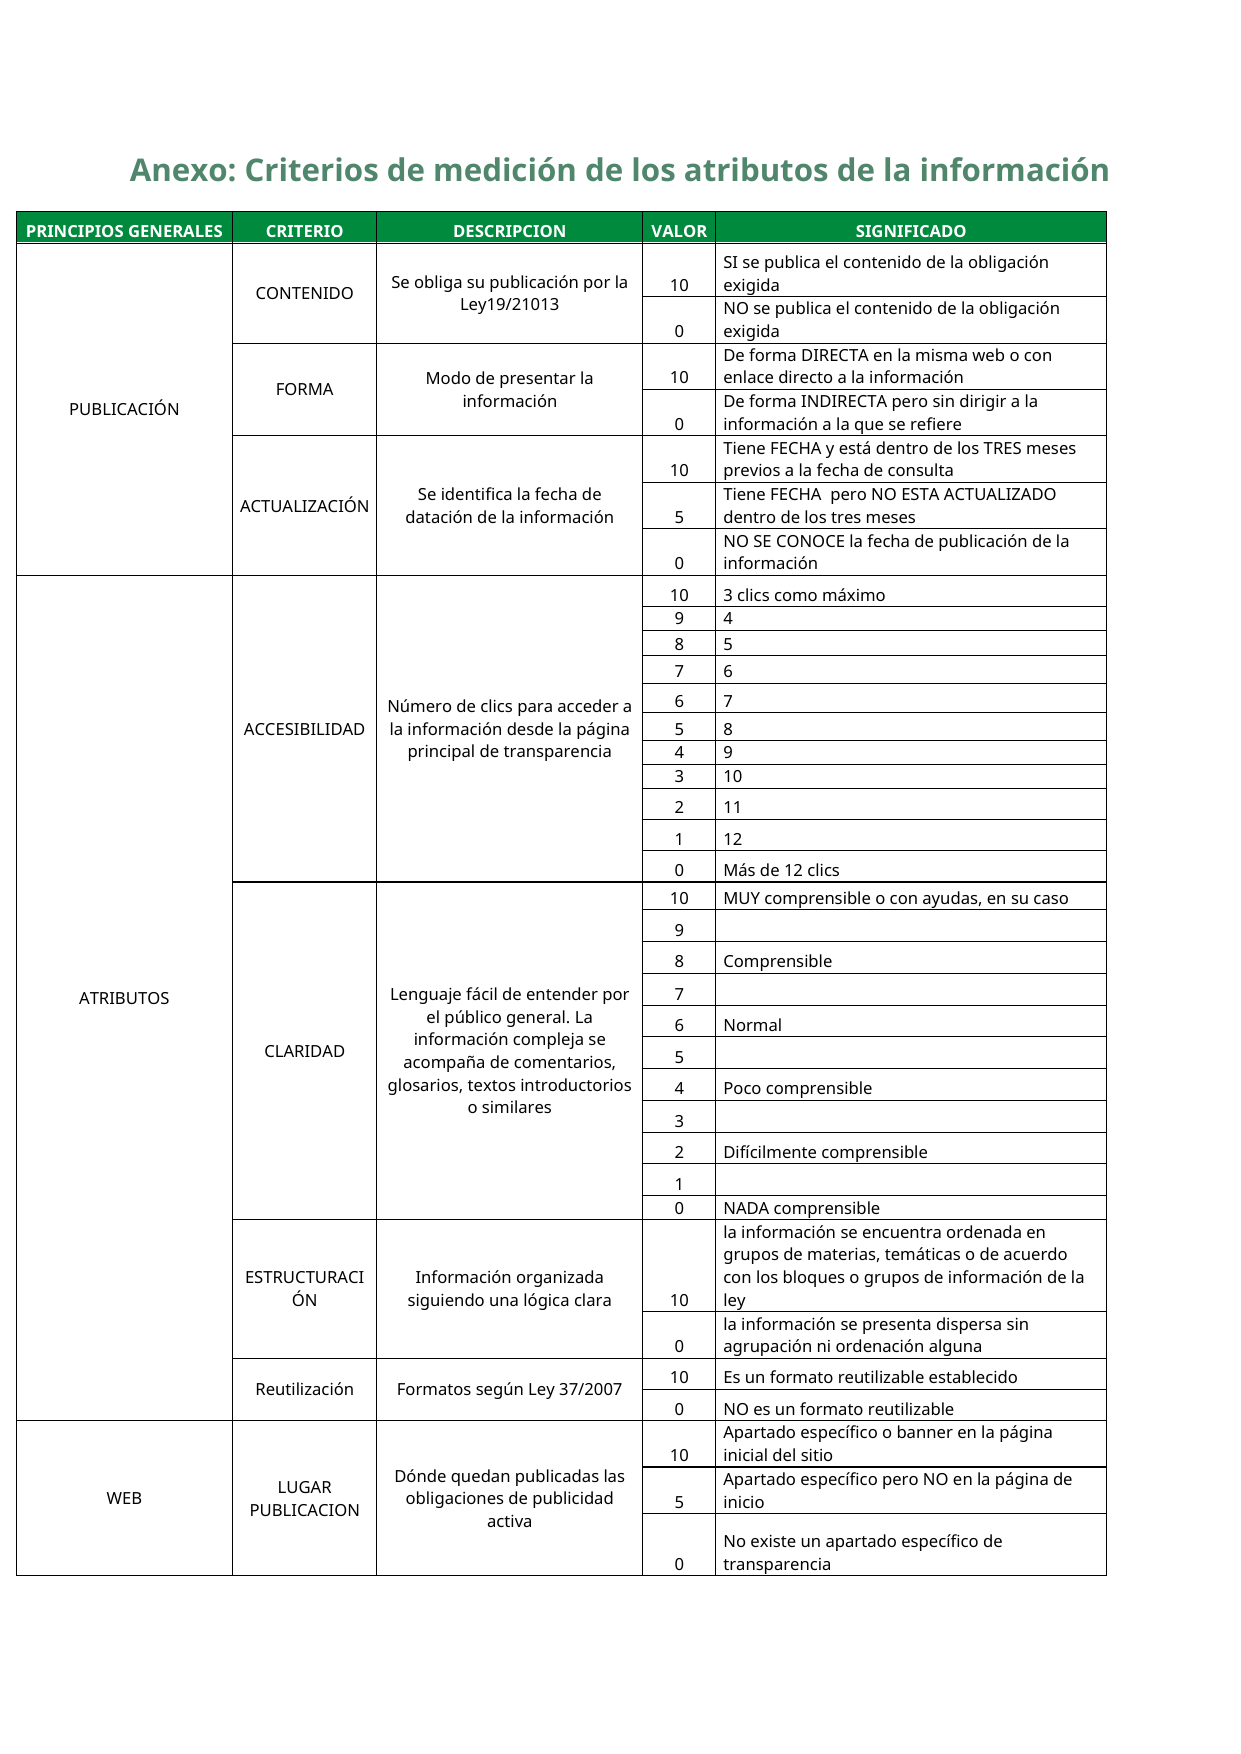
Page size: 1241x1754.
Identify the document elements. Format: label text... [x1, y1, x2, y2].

table_cell 10 [643, 436, 715, 482]
table_cell ESTRUCTURACIÓN [233, 1220, 376, 1357]
table_cell PUBLICACIÓN [17, 244, 232, 575]
table_cell [716, 1037, 1106, 1068]
table_cell SI se publica el contenido de la obligación exigida [716, 244, 1106, 296]
table_cell 0 [643, 1514, 715, 1575]
table_cell 5 [643, 483, 715, 528]
table_cell Lenguaje fácil de entender por el público general. La información compleja se acompaña de comentarios, glosarios, textos introductorios o similares [377, 883, 642, 1219]
table_cell No existe un apartado específico de transparencia [716, 1514, 1106, 1575]
table_cell NADA comprensible [716, 1196, 1106, 1219]
table_cell Dónde quedan publicadas las obligaciones de publicidad activa [377, 1421, 642, 1575]
table_cell [716, 1164, 1106, 1195]
table_cell ACTUALIZACIÓN [233, 436, 376, 575]
table_cell 0 [643, 1196, 715, 1219]
table_cell 10 [643, 1359, 715, 1389]
table_cell 9 [716, 741, 1106, 764]
table_cell Comprensible [716, 942, 1106, 972]
table_cell NO se publica el contenido de la obligación exigida [716, 297, 1106, 342]
table_cell 3 clics como máximo [716, 576, 1106, 606]
table_cell 0 [643, 1390, 715, 1420]
table_cell Número de clics para acceder a la información desde la página principal de transparencia [377, 576, 642, 881]
table_cell 4 [643, 741, 715, 764]
table_cell ACCESIBILIDAD [233, 576, 376, 881]
table_cell 9 [643, 910, 715, 941]
table_header CRITERIO [233, 212, 376, 242]
table_cell CONTENIDO [233, 244, 376, 342]
table_cell 10 [643, 883, 715, 909]
table_cell 1 [643, 1164, 715, 1195]
table_cell Es un formato reutilizable establecido [716, 1359, 1106, 1389]
table_cell Más de 12 clics [716, 851, 1106, 881]
table_header VALOR [643, 212, 715, 242]
table_cell 0 [643, 851, 715, 881]
table_cell la información se encuentra ordenada en grupos de materias, temáticas o de acuerdo con los bloques o grupos de información de la ley [716, 1220, 1106, 1311]
table_cell 6 [643, 1006, 715, 1036]
table_cell 0 [643, 390, 715, 435]
table_cell De forma DIRECTA en la misma web o con enlace directo a la información [716, 344, 1106, 389]
table_cell Poco comprensible [716, 1069, 1106, 1099]
table_cell 3 [643, 765, 715, 788]
table_cell Apartado específico o banner en la página inicial del sitio [716, 1421, 1106, 1466]
table_cell NO SE CONOCE la fecha de publicación de la información [716, 529, 1106, 575]
table_cell 10 [643, 1220, 715, 1311]
table_cell FORMA [233, 344, 376, 435]
table_cell 0 [643, 297, 715, 342]
table_cell 8 [643, 631, 715, 655]
table_cell De forma INDIRECTA pero sin dirigir a la información a la que se refiere [716, 390, 1106, 435]
table_cell la información se presenta dispersa sin agrupación ni ordenación alguna [716, 1312, 1106, 1357]
table_cell Información organizada siguiendo una lógica clara [377, 1220, 642, 1357]
table_cell Formatos según Ley 37/2007 [377, 1359, 642, 1420]
table_cell Normal [716, 1006, 1106, 1036]
table_cell [716, 1101, 1106, 1132]
table_cell 12 [716, 820, 1106, 850]
table_cell 10 [716, 765, 1106, 788]
table_cell ATRIBUTOS [17, 576, 232, 1420]
table_cell 1 [643, 820, 715, 850]
table_cell 2 [643, 1133, 715, 1163]
table_cell 4 [716, 607, 1106, 630]
table_header PRINCIPIOS GENERALES [17, 212, 232, 242]
table_cell CLARIDAD [233, 883, 376, 1219]
table_cell 10 [643, 1421, 715, 1466]
table_header SIGNIFICADO [716, 212, 1106, 242]
table_cell 10 [643, 344, 715, 389]
table_cell MUY comprensible o con ayudas, en su caso [716, 883, 1106, 909]
table_cell LUGAR PUBLICACION [233, 1421, 376, 1575]
table_cell NO es un formato reutilizable [716, 1390, 1106, 1420]
table_cell 7 [643, 656, 715, 683]
table_header DESCRIPCION [377, 212, 642, 242]
table_cell 9 [643, 607, 715, 630]
table_cell Tiene FECHA y está dentro de los TRES meses previos a la fecha de consulta [716, 436, 1106, 482]
table_cell 7 [716, 684, 1106, 712]
table_cell Se identifica la fecha de datación de la información [377, 436, 642, 575]
table_cell 6 [643, 684, 715, 712]
table_cell Apartado específico pero NO en la página de inicio [716, 1468, 1106, 1513]
table_cell 4 [643, 1069, 715, 1099]
table_cell 0 [643, 529, 715, 575]
table_cell Reutilización [233, 1359, 376, 1420]
table_cell Modo de presentar la información [377, 344, 642, 435]
table_cell 5 [643, 1468, 715, 1513]
table_cell 10 [643, 576, 715, 606]
table_cell 8 [716, 713, 1106, 740]
table_cell 5 [716, 631, 1106, 655]
table_cell Se obliga su publicación por la Ley19/21013 [377, 244, 642, 342]
table_cell 2 [643, 789, 715, 819]
table_cell 11 [716, 789, 1106, 819]
table_cell Tiene FECHA pero NO ESTA ACTUALIZADO dentro de los tres meses [716, 483, 1106, 528]
table_cell Difícilmente comprensible [716, 1133, 1106, 1163]
table_cell [716, 974, 1106, 1005]
table_cell 10 [643, 244, 715, 296]
table_cell [716, 910, 1106, 941]
table_cell 0 [643, 1312, 715, 1357]
table_cell 5 [643, 713, 715, 740]
table_cell 7 [643, 974, 715, 1005]
table_cell 3 [643, 1101, 715, 1132]
table_cell 6 [716, 656, 1106, 683]
table_cell 8 [643, 942, 715, 972]
table_cell 5 [643, 1037, 715, 1068]
table_cell WEB [17, 1421, 232, 1575]
